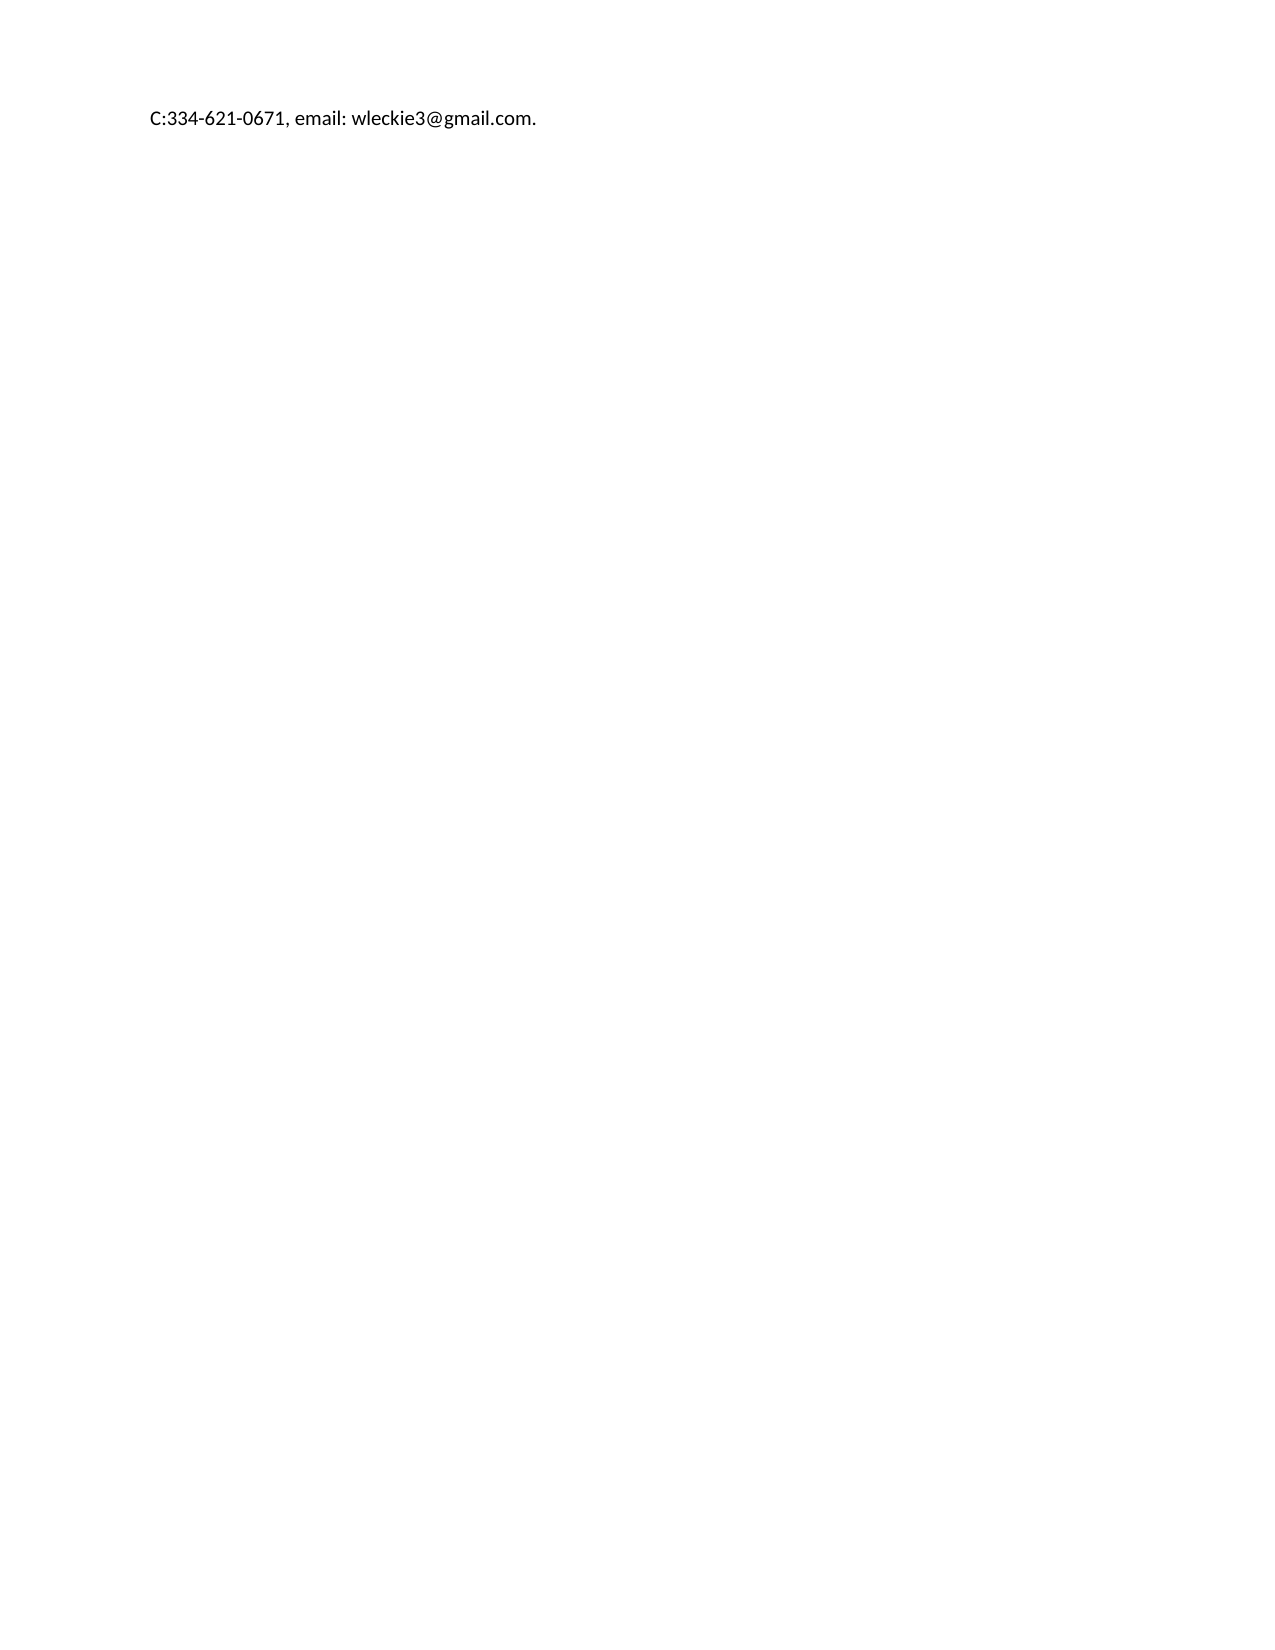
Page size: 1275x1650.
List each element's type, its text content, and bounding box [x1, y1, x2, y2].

text C:334-621-0671, email: wleckie3@gmail.com. [150, 105, 1125, 130]
